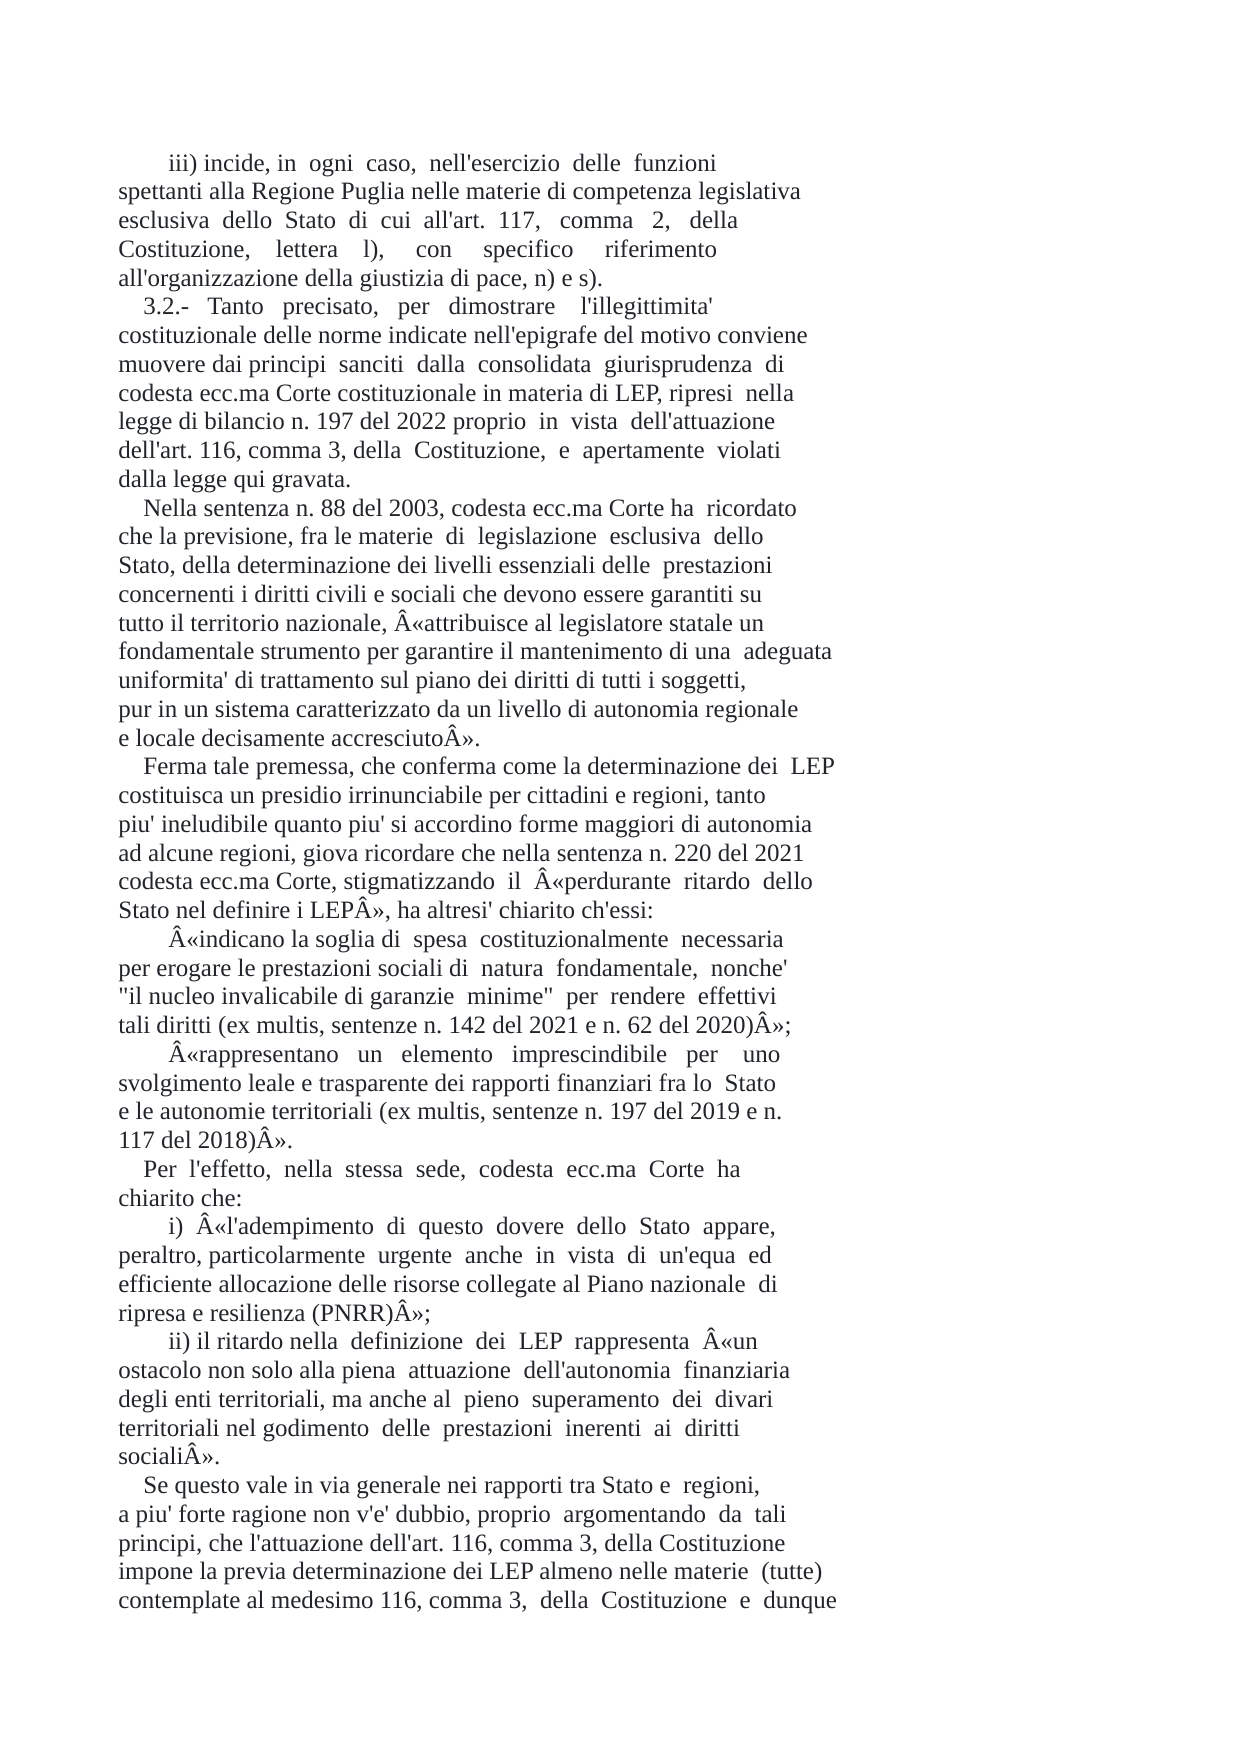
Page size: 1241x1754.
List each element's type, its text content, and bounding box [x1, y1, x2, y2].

text territoriali nel godimento delle prestazioni inerenti ai diritti [118, 1413, 1122, 1441]
text ostacolo non solo alla piena attuazione dell'autonomia finanziaria [118, 1355, 1122, 1384]
text impone la previa determinazione dei LEP almeno nelle materie (tutte) [118, 1556, 1122, 1585]
text costituisca un presidio irrinunciabile per cittadini e regioni, tanto [118, 780, 1122, 809]
text contemplate al medesimo 116, comma 3, della Costituzione e dunque [118, 1585, 1122, 1614]
text pur in un sistema caratterizzato da un livello di autonomia regionale [118, 694, 1122, 723]
text i) Â«l'adempimento di questo dovere dello Stato appare, [118, 1211, 1122, 1240]
text per erogare le prestazioni sociali di natura fondamentale, nonche' [118, 953, 1122, 981]
text Ferma tale premessa, che conferma come la determinazione dei LEP [118, 751, 1122, 780]
text esclusiva dello Stato di cui all'art. 117, comma 2, della [118, 205, 1122, 234]
text efficiente allocazione delle risorse collegate al Piano nazionale di [118, 1269, 1122, 1298]
text Se questo vale in via generale nei rapporti tra Stato e regioni, [118, 1470, 1122, 1499]
text ripresa e resilienza (PNRR)Â»; [118, 1298, 1122, 1326]
text che la previsione, fra le materie di legislazione esclusiva dello [118, 521, 1122, 550]
text peraltro, particolarmente urgente anche in vista di un'equa ed [118, 1240, 1122, 1269]
text concernenti i diritti civili e sociali che devono essere garantiti su [118, 579, 1122, 608]
text dell'art. 116, comma 3, della Costituzione, e apertamente violati [118, 435, 1122, 464]
text chiarito che: [118, 1183, 1122, 1211]
text tali diritti (ex multis, sentenze n. 142 del 2021 e n. 62 del 2020)Â»; [118, 1010, 1122, 1039]
text dalla legge qui gravata. [118, 464, 1122, 493]
text muovere dai principi sanciti dalla consolidata giurisprudenza di [118, 349, 1122, 378]
text piu' ineludibile quanto piu' si accordino forme maggiori di autonomia [118, 809, 1122, 838]
text codesta ecc.ma Corte costituzionale in materia di LEP, ripresi nella [118, 378, 1122, 406]
text fondamentale strumento per garantire il mantenimento di una adeguata [118, 636, 1122, 665]
text codesta ecc.ma Corte, stigmatizzando il Â«perdurante ritardo dello [118, 866, 1122, 895]
text Per l'effetto, nella stessa sede, codesta ecc.ma Corte ha [118, 1154, 1122, 1183]
text degli enti territoriali, ma anche al pieno superamento dei divari [118, 1384, 1122, 1413]
text uniformita' di trattamento sul piano dei diritti di tutti i soggetti, [118, 665, 1122, 694]
text Stato nel definire i LEPÂ», ha altresi' chiarito ch'essi: [118, 895, 1122, 924]
text Â«rappresentano un elemento imprescindibile per uno [118, 1039, 1122, 1068]
text Costituzione, lettera l), con specifico riferimento [118, 234, 1122, 263]
text Stato, della determinazione dei livelli essenziali delle prestazioni [118, 550, 1122, 579]
text svolgimento leale e trasparente dei rapporti finanziari fra lo Stato [118, 1068, 1122, 1096]
text costituzionale delle norme indicate nell'epigrafe del motivo conviene [118, 320, 1122, 349]
text Â«indicano la soglia di spesa costituzionalmente necessaria [118, 924, 1122, 953]
text e locale decisamente accresciutoÂ». [118, 723, 1122, 751]
text ad alcune regioni, giova ricordare che nella sentenza n. 220 del 2021 [118, 838, 1122, 866]
text "il nucleo invalicabile di garanzie minime" per rendere effettivi [118, 981, 1122, 1010]
text socialiÂ». [118, 1441, 1122, 1470]
text 3.2.- Tanto precisato, per dimostrare l'illegittimita' [118, 291, 1122, 320]
text spettanti alla Regione Puglia nelle materie di competenza legislativa [118, 176, 1122, 205]
text Nella sentenza n. 88 del 2003, codesta ecc.ma Corte ha ricordato [118, 493, 1122, 521]
text principi, che l'attuazione dell'art. 116, comma 3, della Costituzione [118, 1528, 1122, 1556]
text tutto il territorio nazionale, Â«attribuisce al legislatore statale un [118, 608, 1122, 636]
text a piu' forte ragione non v'e' dubbio, proprio argomentando da tali [118, 1499, 1122, 1528]
text 117 del 2018)Â». [118, 1125, 1122, 1154]
text e le autonomie territoriali (ex multis, sentenze n. 197 del 2019 e n. [118, 1096, 1122, 1125]
text legge di bilancio n. 197 del 2022 proprio in vista dell'attuazione [118, 406, 1122, 435]
text ii) il ritardo nella definizione dei LEP rappresenta Â«un [118, 1326, 1122, 1355]
text all'organizzazione della giustizia di pace, n) e s). [118, 263, 1122, 291]
text iii) incide, in ogni caso, nell'esercizio delle funzioni [118, 148, 1122, 176]
